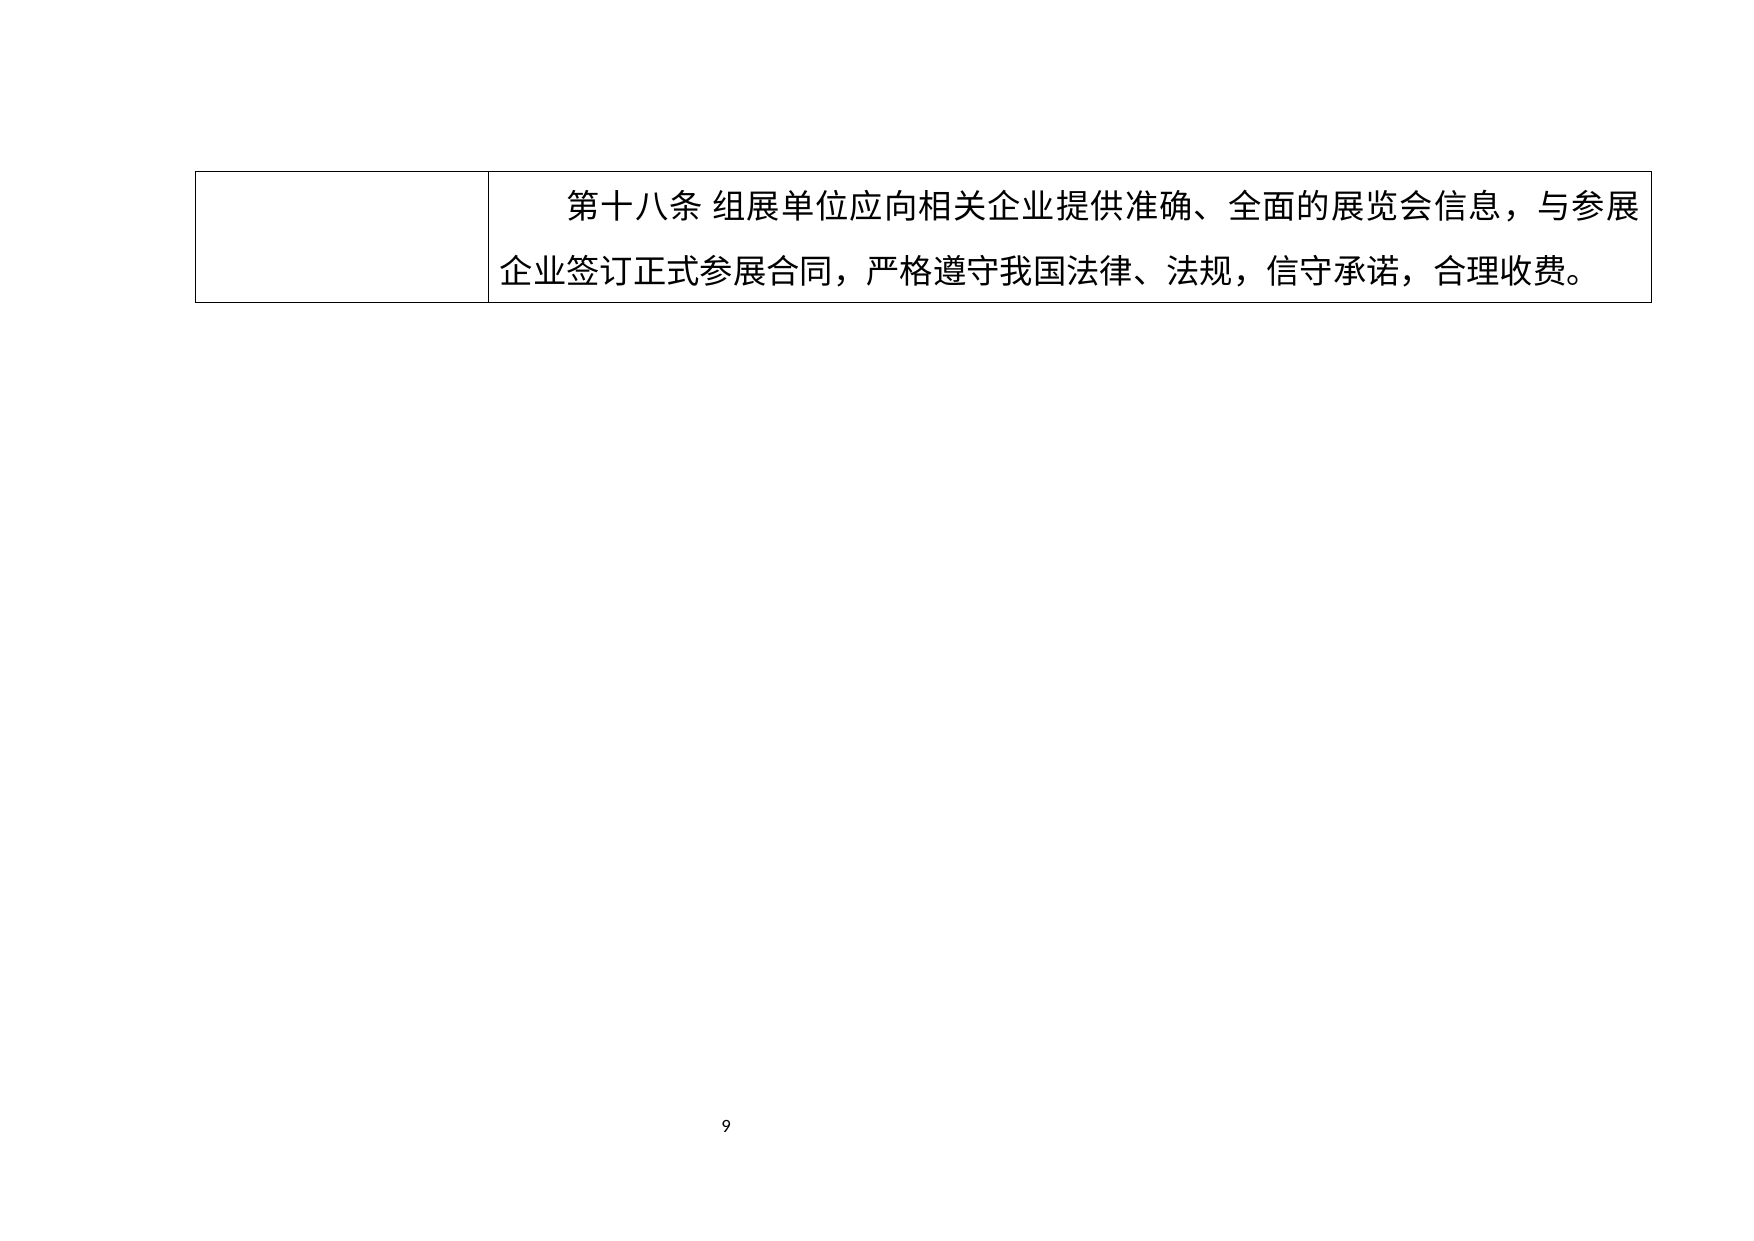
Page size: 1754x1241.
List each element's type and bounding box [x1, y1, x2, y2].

table_cell [489, 172, 1651, 302]
table_cell [196, 172, 488, 302]
